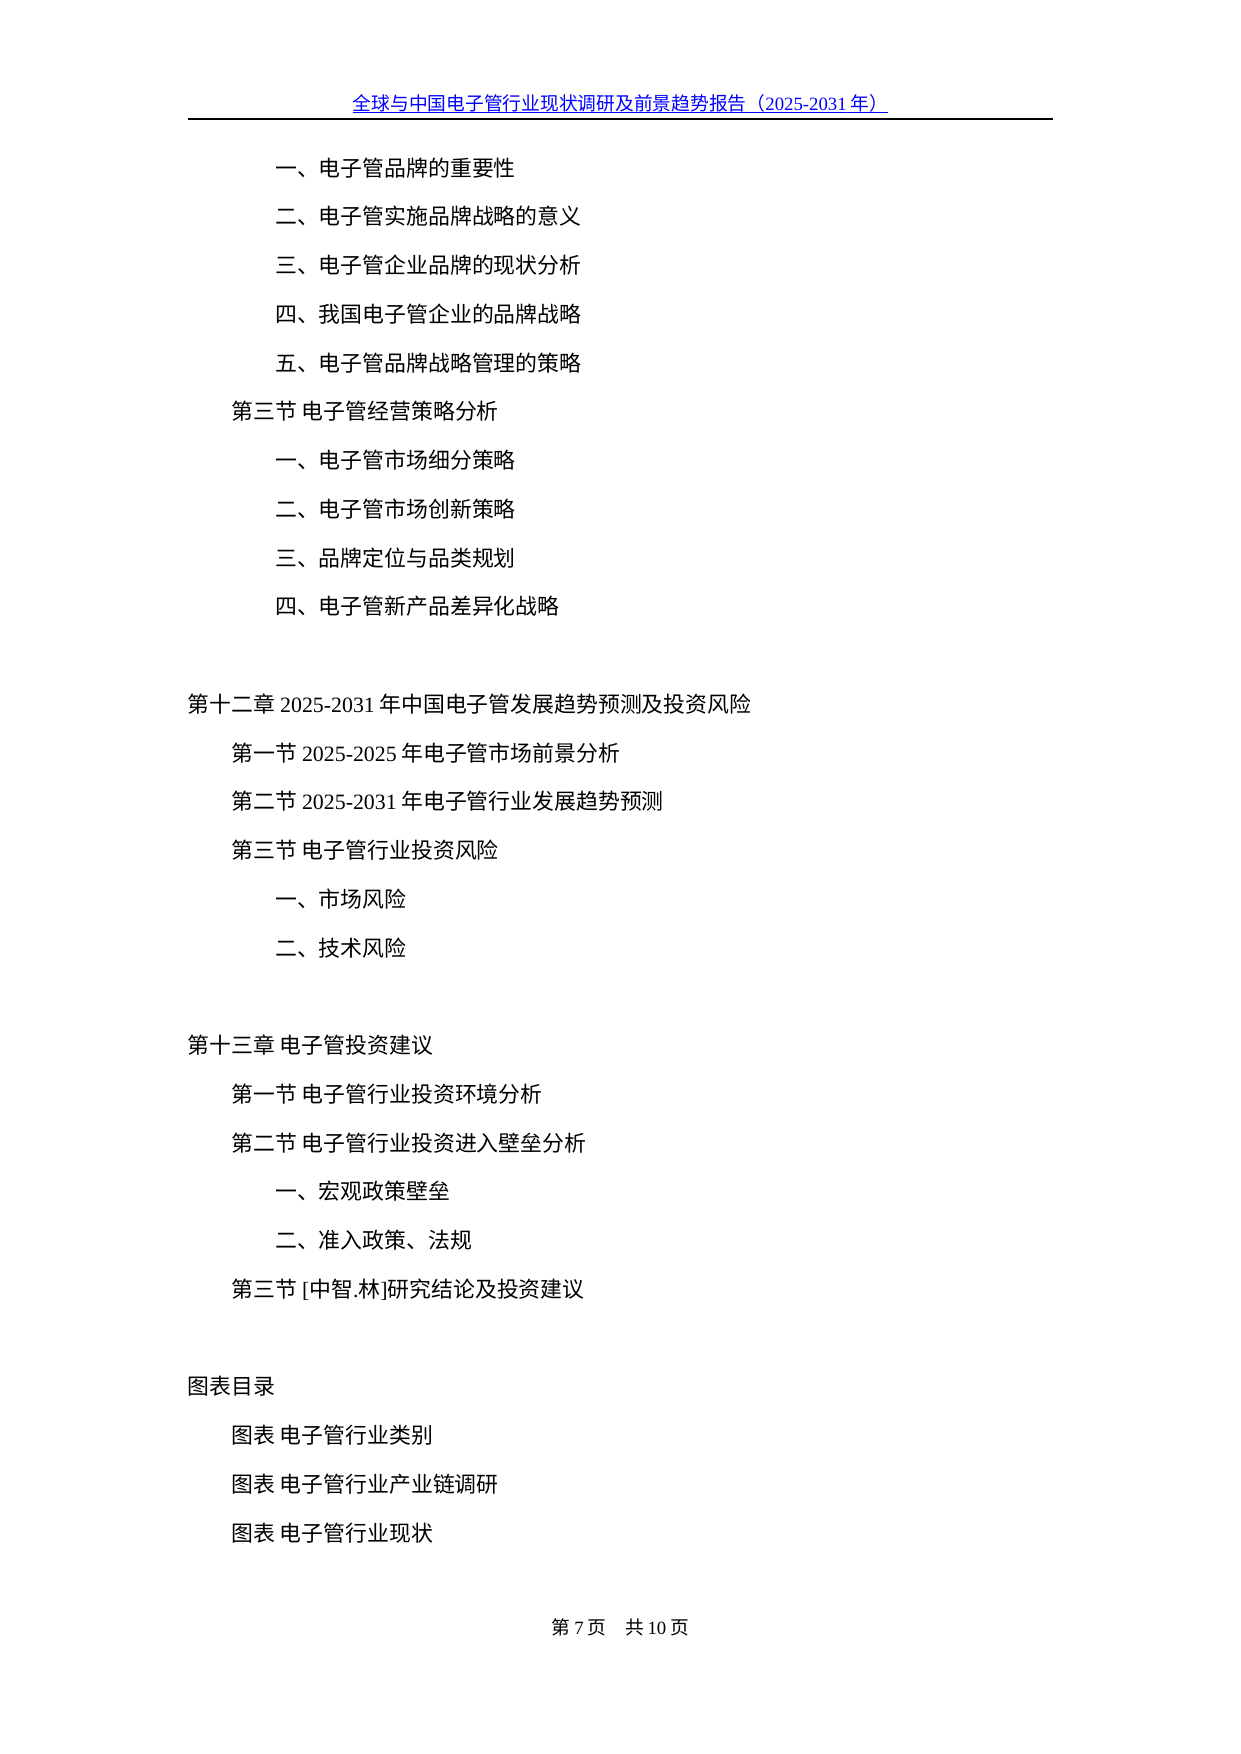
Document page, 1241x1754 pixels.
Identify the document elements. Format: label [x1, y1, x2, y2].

text [187, 150, 1053, 1548]
